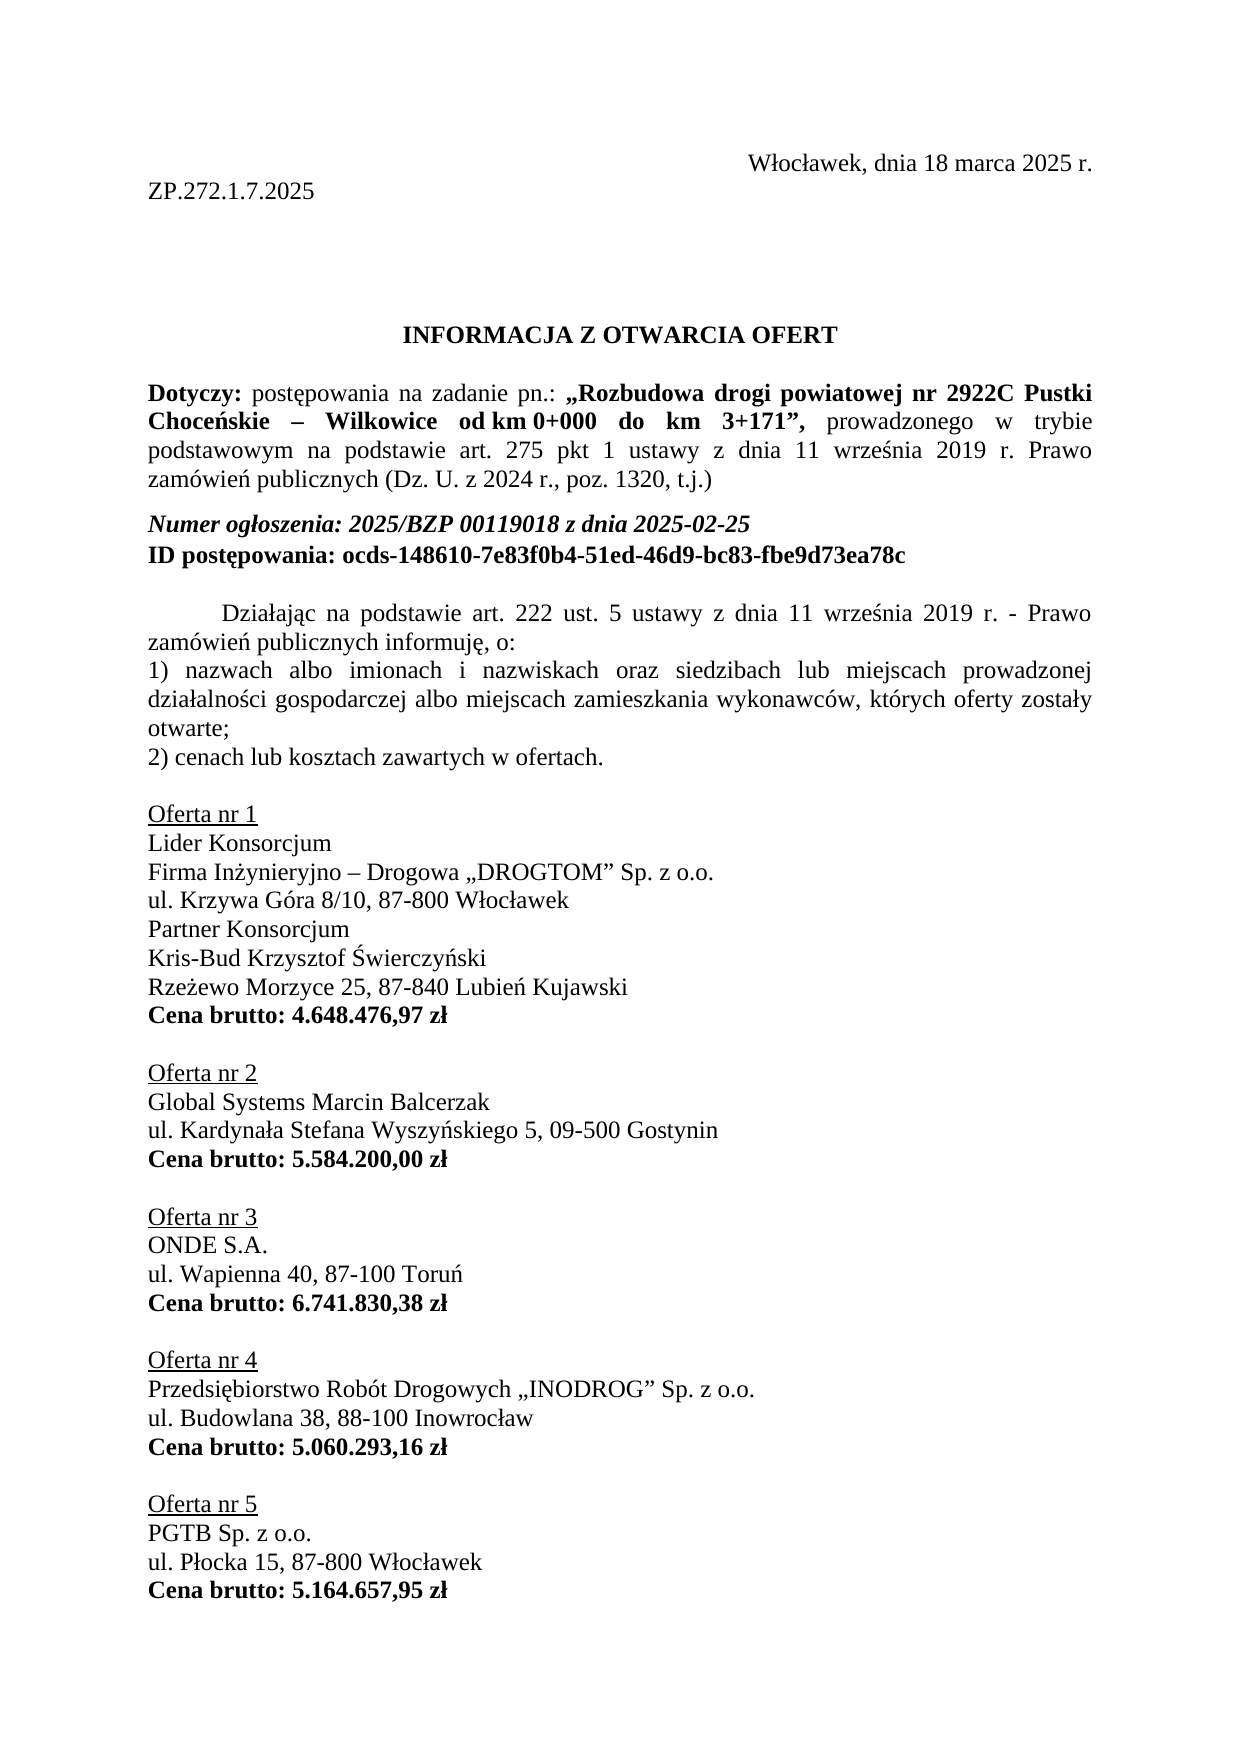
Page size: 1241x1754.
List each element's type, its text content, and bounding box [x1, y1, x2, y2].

text Lider Konsorcjum [148, 828, 1093, 857]
text Oferta nr 2 [148, 1058, 1093, 1087]
text Oferta nr 4 [148, 1345, 1093, 1374]
text Numer ogłoszenia: 2025/BZP 00119018 z dnia 2025-02-25 [148, 509, 1093, 538]
text ONDE S.A. [148, 1230, 1093, 1259]
text Global Systems Marcin Balcerzak [148, 1087, 1093, 1115]
text Włocławek, dnia 18 marca 2025 r. [148, 148, 1093, 176]
text ul. Budowlana 38, 88-100 Inowrocław [148, 1403, 1093, 1432]
text ID postępowania: ocds-148610-7e83f0b4-51ed-46d9-bc83-fbe9d73ea78c [148, 540, 1093, 569]
text Cena brutto: 4.648.476,97 zł [148, 1000, 1093, 1029]
text Partner Konsorcjum [148, 914, 1093, 943]
text ul. Kardynała Stefana Wyszyńskiego 5, 09-500 Gostynin [148, 1115, 1093, 1144]
text Firma Inżynieryjno – Drogowa „DROGTOM” Sp. z o.o. [148, 857, 1093, 885]
text Rzeżewo Morzyce 25, 87-840 Lubień Kujawski [148, 972, 1093, 1000]
text ul. Wapienna 40, 87-100 Toruń [148, 1259, 1093, 1288]
text ZP.272.1.7.2025 [148, 176, 1093, 205]
text ul. Krzywa Góra 8/10, 87-800 Włocławek [148, 885, 1093, 914]
text Oferta nr 5 [148, 1489, 1093, 1518]
text Kris-Bud Krzysztof Świerczyński [148, 943, 1093, 972]
text Cena brutto: 5.060.293,16 zł [148, 1432, 1093, 1460]
text 2) cenach lub kosztach zawartych w ofertach. [148, 742, 1093, 770]
text Oferta nr 3 [148, 1202, 1093, 1230]
text INFORMACJA Z OTWARCIA OFERT [148, 320, 1093, 349]
text Cena brutto: 6.741.830,38 zł [148, 1288, 1093, 1317]
text Przedsiębiorstwo Robót Drogowych „INODROG” Sp. z o.o. [148, 1374, 1093, 1403]
text Cena brutto: 5.164.657,95 zł [148, 1575, 1093, 1604]
text ul. Płocka 15, 87-800 Włocławek [148, 1547, 1093, 1575]
text 1) nazwach albo imionach i nazwiskach oraz siedzibach lub miejscach prowadzonej działalności gospodarczej albo miejscach zamieszkania wykonawców, których oferty zostały otwarte; [148, 655, 1093, 742]
text Oferta nr 1 [148, 799, 1093, 828]
text Dotyczy: postępowania na zadanie pn.: „Rozbudowa drogi powiatowej nr 2922C Pustki Choceńskie – Wilkowice od km 0+000 do km 3+171”, prowadzonego w trybie podstawowym na podstawie art. 275 pkt 1 ustawy z dnia 11 września 2019 r. Prawo zamówień publicznych (Dz. U. z 2024 r., poz. 1320, t.j.) [148, 378, 1093, 493]
text Cena brutto: 5.584.200,00 zł [148, 1144, 1093, 1173]
text PGTB Sp. z o.o. [148, 1518, 1093, 1547]
text Działając na podstawie art. 222 ust. 5 ustawy z dnia 11 września 2019 r. - Prawo zamówień publicznych informuję, o: [148, 598, 1093, 655]
